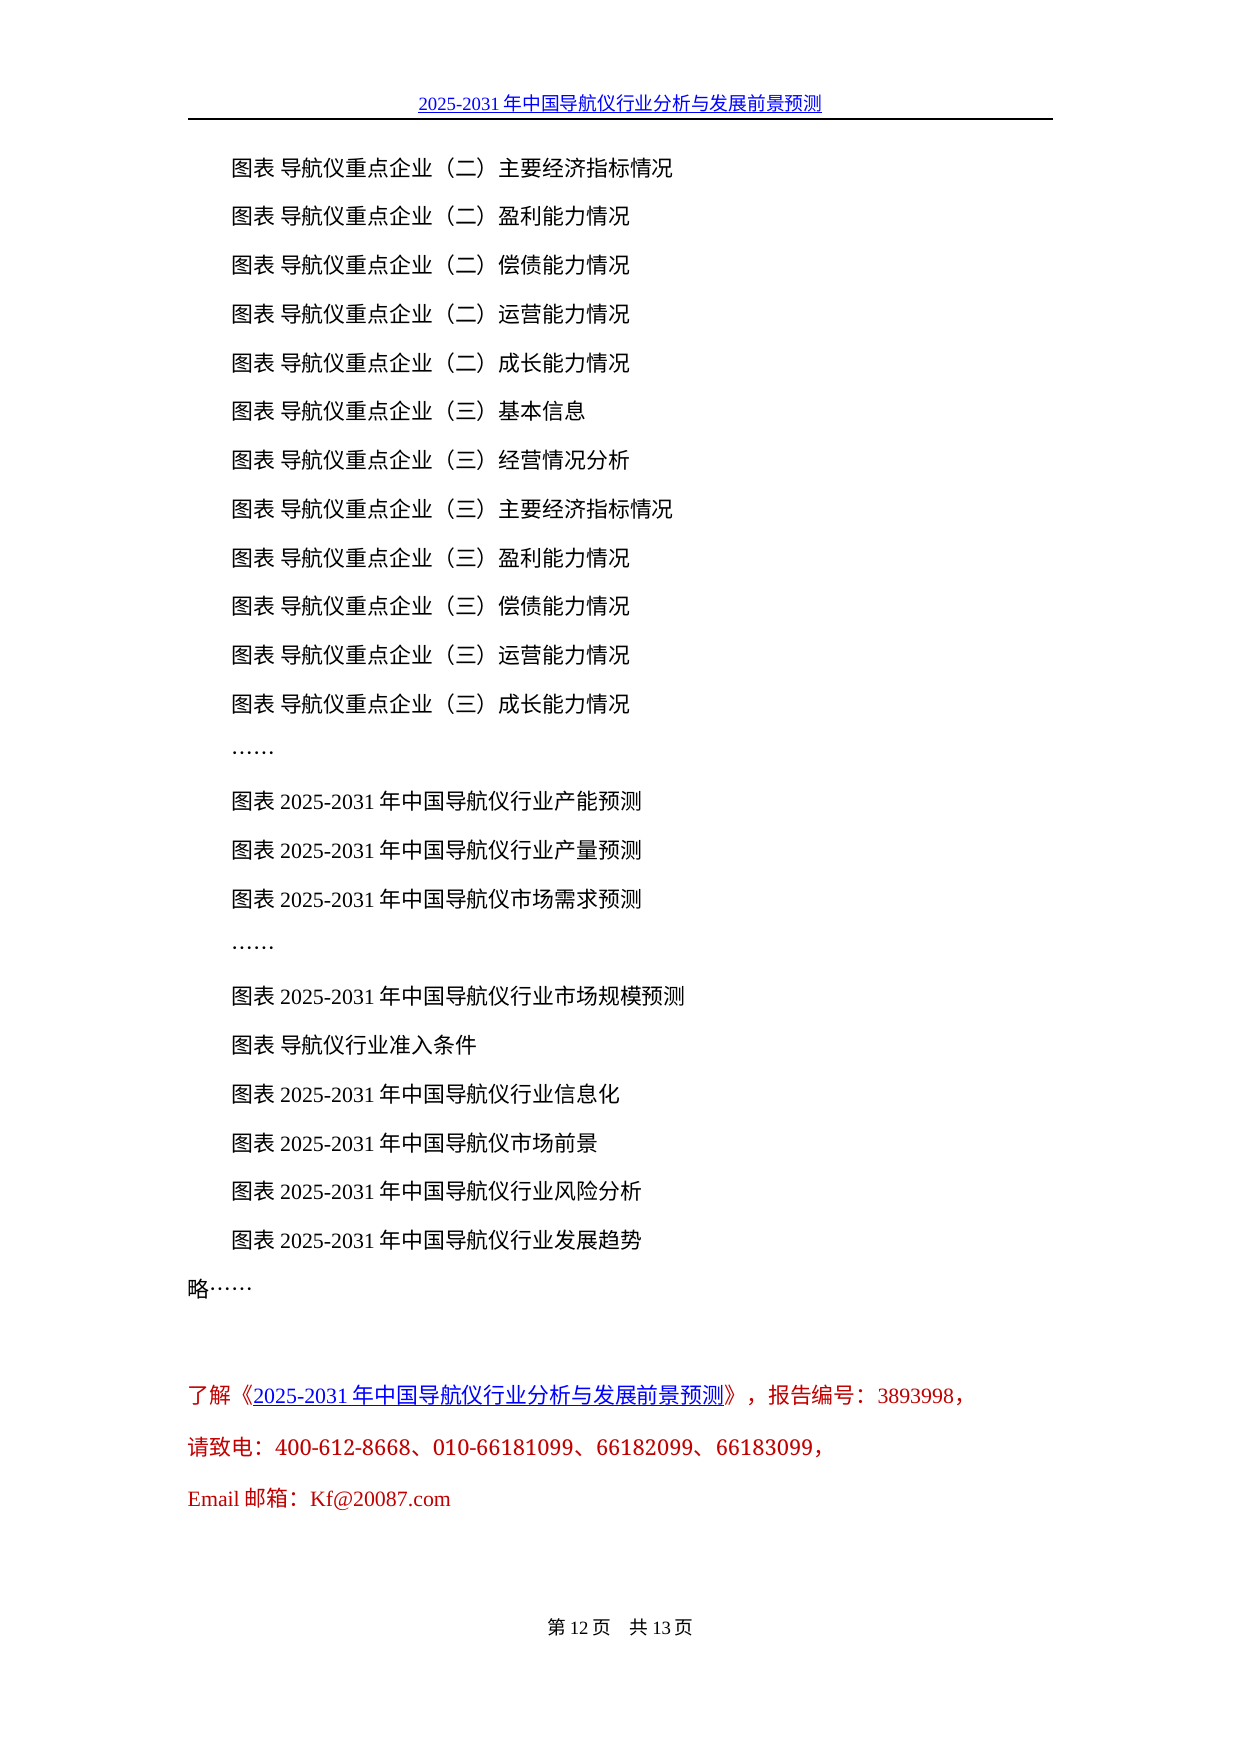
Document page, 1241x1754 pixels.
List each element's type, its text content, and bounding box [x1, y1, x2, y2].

text Email邮箱：Kf@20087.com [187, 1481, 1053, 1513]
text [187, 150, 1053, 1304]
text 请致电：400-612-8668、010-66181099、66182099、66183099， [187, 1429, 1053, 1462]
text 了解《2025-2031年中国导航仪行业分析与发展前景预测》，报告编号：3893998， [187, 1378, 1053, 1410]
